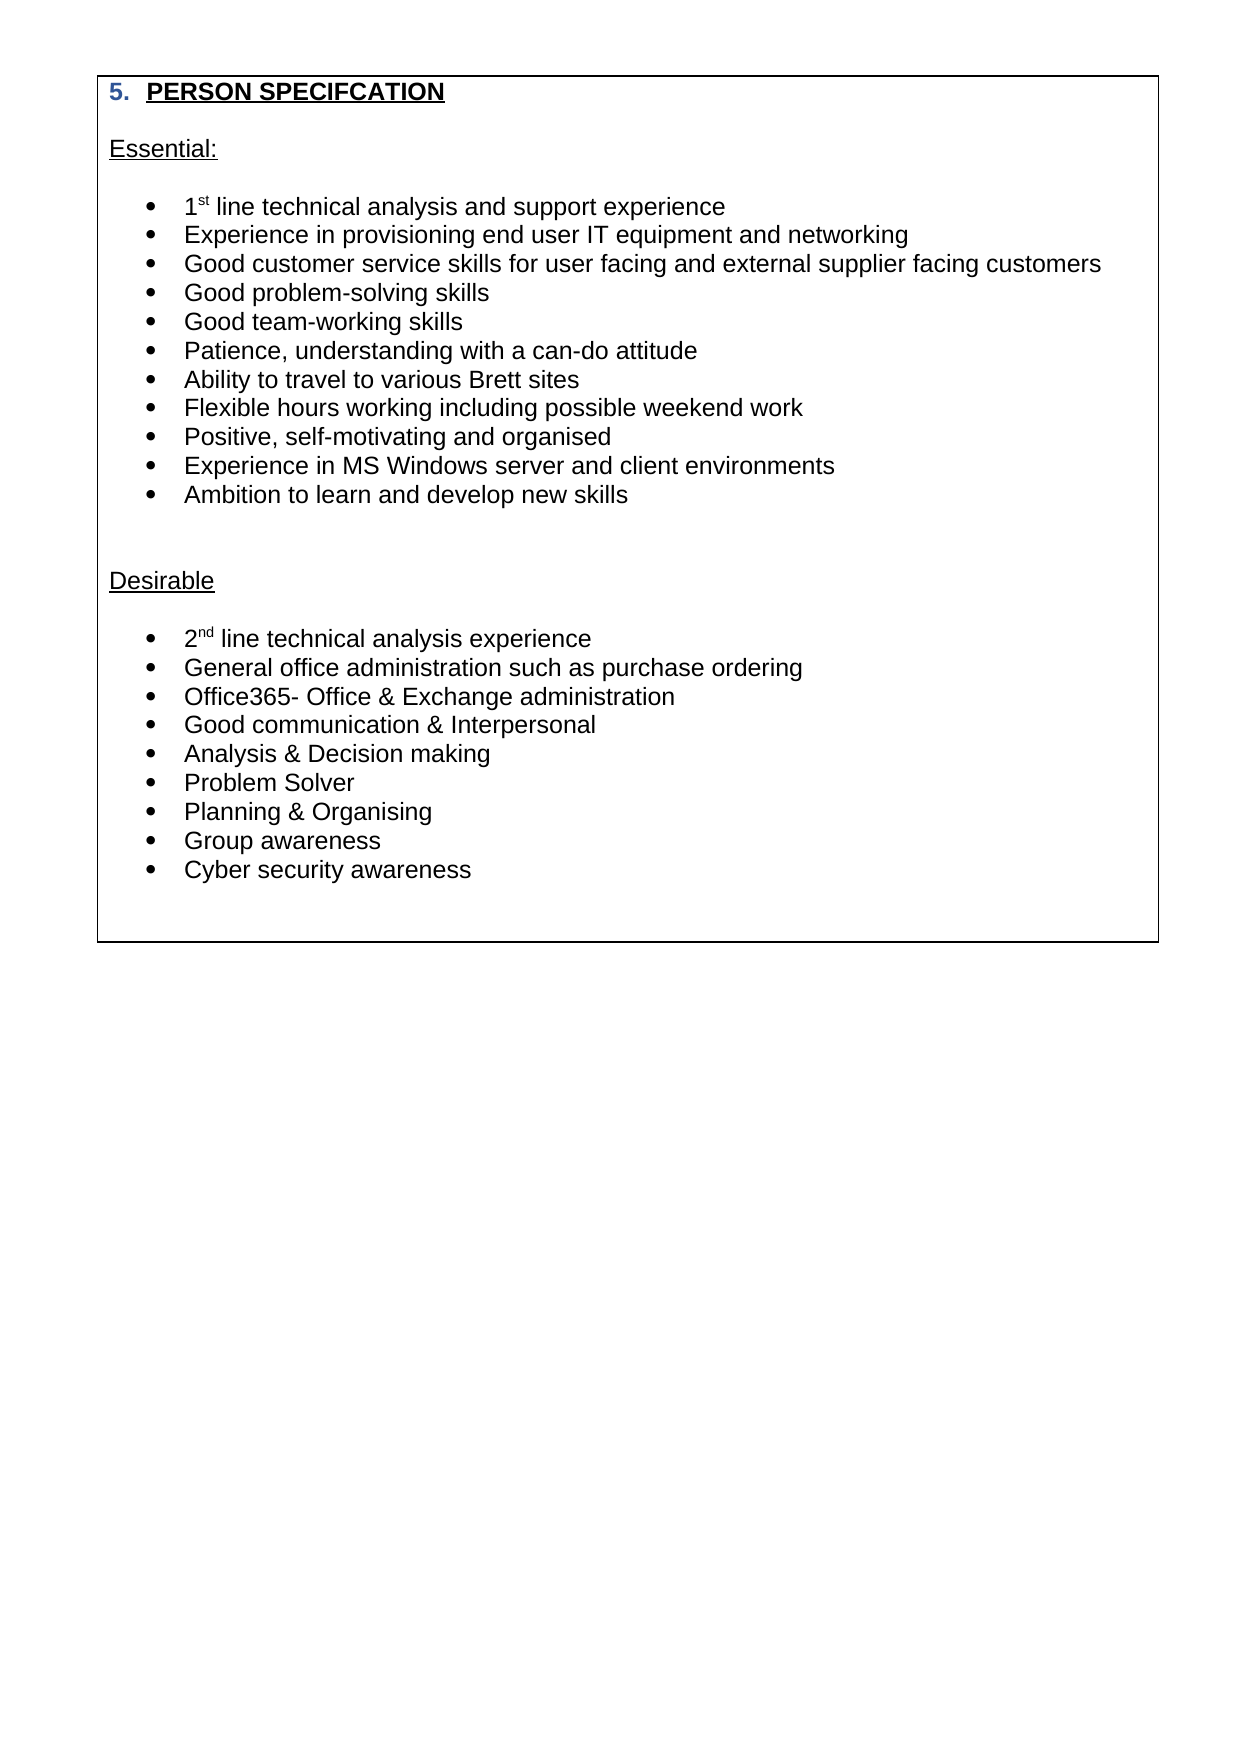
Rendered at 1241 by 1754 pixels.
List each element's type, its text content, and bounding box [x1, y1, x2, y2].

table_cell PERSON SPECIFCATION Essential: 1st line technical analysis and support experience Experience in provisioning end user IT equipment and networking Good customer service skills for user facing and external supplier facing customers Good problem-solving skills Good team-working skills Patience, understanding with a can-do attitude Ability to travel to various Brett sites Flexible hours working including possible weekend work Positive, self-motivating and organised Experience in MS Windows server and client environments Ambition to learn and develop new skills Desirable 2nd line technical analysis experience General office administration such as purchase ordering Office365- Office & Exchange administration Good communication & Interpersonal Analysis & Decision making Problem Solver Planning & Organising Group awareness Cyber security awareness [98, 77, 1158, 941]
